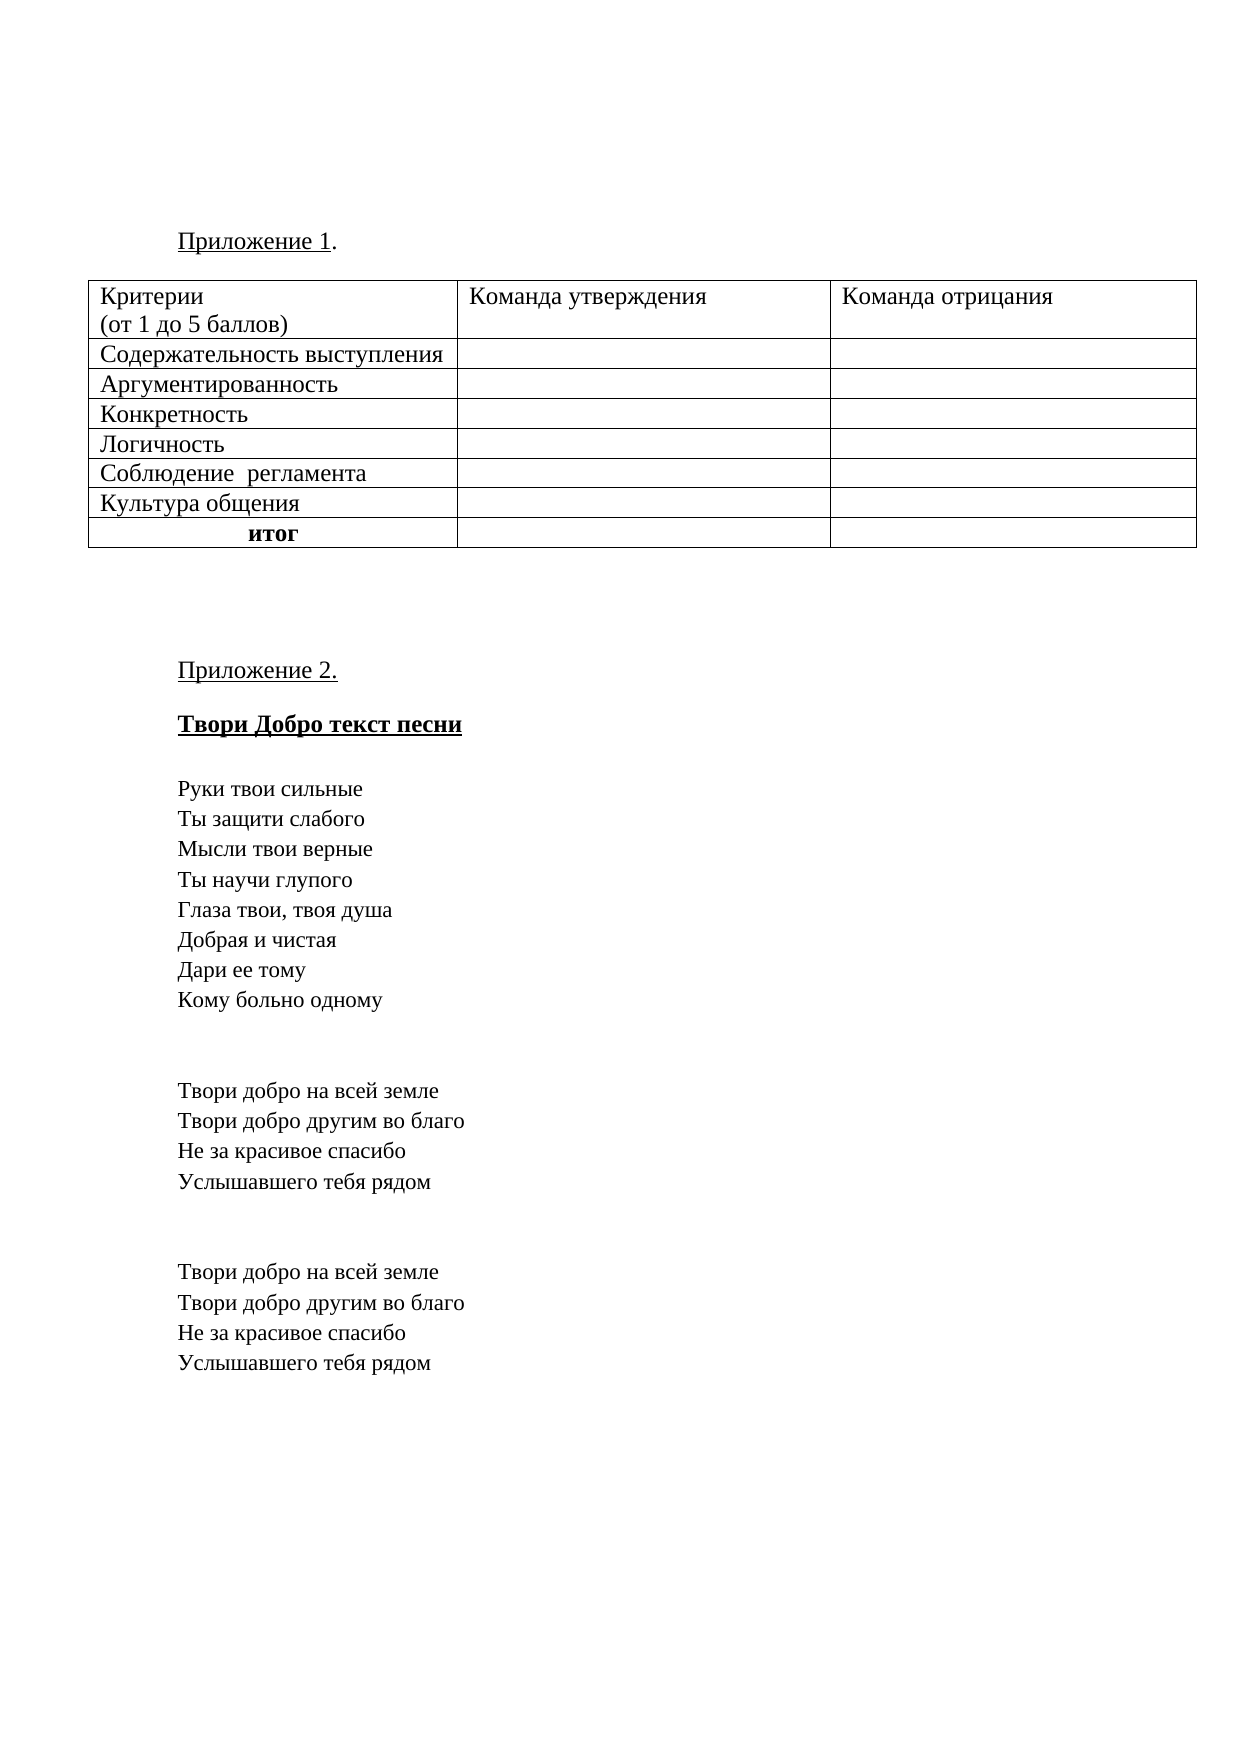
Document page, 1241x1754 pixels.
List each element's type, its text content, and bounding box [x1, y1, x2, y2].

table_cell [458, 369, 830, 398]
table_cell Логичность [89, 429, 457, 457]
table_cell [831, 339, 1196, 368]
table_cell Культура общения [89, 488, 457, 517]
text Приложение 1. [177, 226, 1152, 254]
table_cell Соблюдение регламента [89, 459, 457, 487]
table_cell [458, 459, 830, 487]
table_header Команда утверждения [458, 281, 830, 338]
table_header Команда отрицания [831, 281, 1196, 338]
table_cell Аргументированность [89, 369, 457, 398]
table_cell итог [89, 518, 457, 547]
table_cell [831, 488, 1196, 517]
table_cell [831, 399, 1196, 428]
table_cell [831, 429, 1196, 457]
text Твори Добро текст песни Руки твои сильные Ты защити слабого Мысли твои верные Ты научи глупого Глаза твои, твоя душа Добрая и чистая Дари ее тому Кому больно одному Твори добро на всей земле Твори добро другим во благо Не за красивое спасибо Услышавшего тебя рядом Твори добро на всей земле Твори добро другим во благо Не за красивое спасибо Услышавшего тебя рядом [177, 709, 1152, 1468]
text Приложение 2. [177, 656, 1152, 684]
table_cell Конкретность [89, 399, 457, 428]
table_cell [458, 518, 830, 547]
table_cell [458, 399, 830, 428]
table_header Критерии (от 1 до 5 баллов) [89, 281, 457, 338]
table_cell [831, 369, 1196, 398]
table_cell [458, 339, 830, 368]
table_cell [831, 518, 1196, 547]
table_cell [458, 429, 830, 457]
table_cell [831, 459, 1196, 487]
table_cell Содержательность выступления [89, 339, 457, 368]
table_cell [458, 488, 830, 517]
